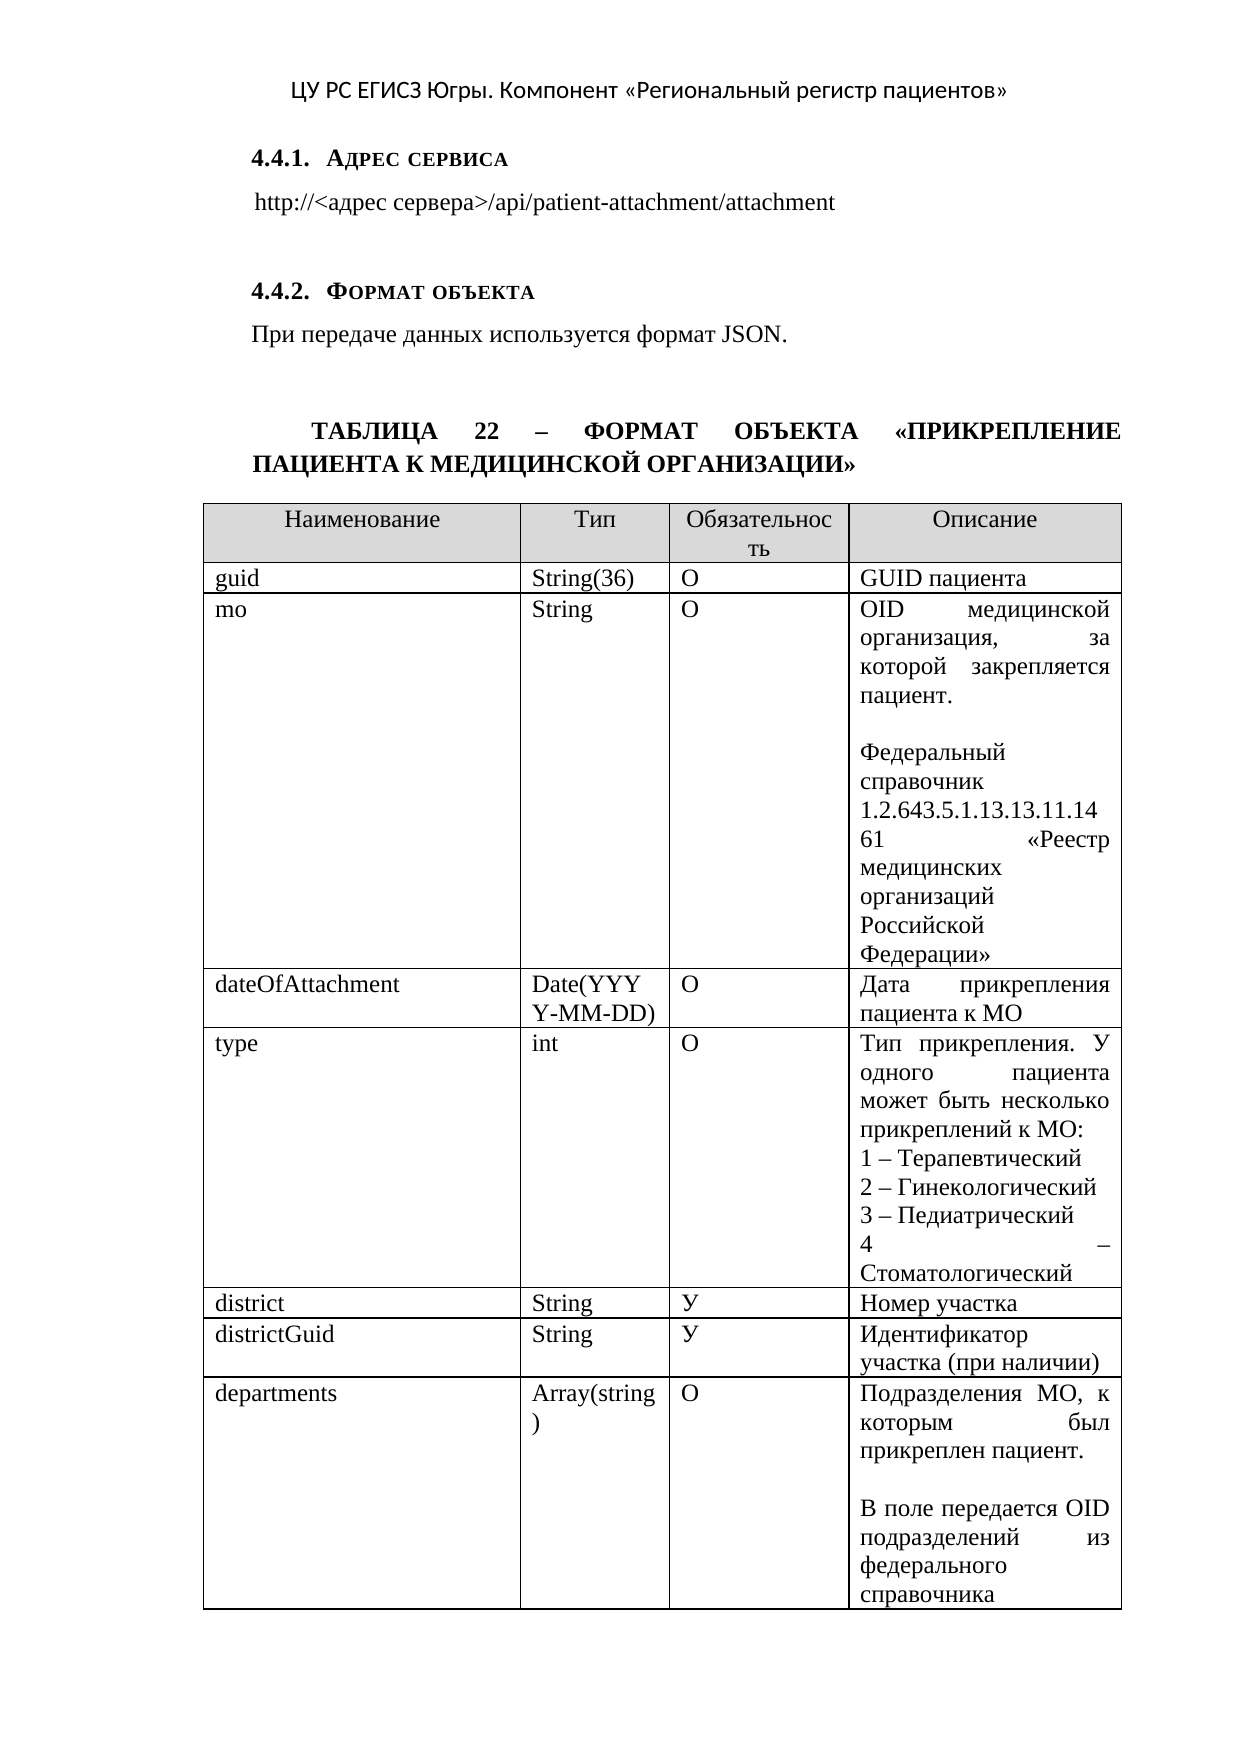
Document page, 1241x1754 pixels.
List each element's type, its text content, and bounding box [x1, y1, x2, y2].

table_cell GUID пациента [850, 563, 1121, 592]
table_cell У [670, 1319, 848, 1376]
table_cell district [204, 1288, 520, 1317]
table_header Обязательность [670, 504, 848, 562]
list http://<адрес сервера>/api/patient-attachment/attachment [224, 187, 1122, 261]
table_cell int [521, 1028, 669, 1287]
table_header Описание [850, 504, 1121, 562]
table_cell О [670, 1378, 848, 1608]
table_cell Номер участка [850, 1288, 1121, 1317]
table_cell Идентификатор участка (при наличии) [850, 1319, 1121, 1376]
table_cell У [670, 1288, 848, 1317]
table_cell districtGuid [204, 1319, 520, 1376]
table_cell Array(string) [521, 1378, 669, 1608]
table_cell Дата прикрепления пациента к МО [850, 969, 1121, 1027]
table_header Тип [521, 504, 669, 562]
table_cell String [521, 594, 669, 967]
table_cell Тип прикрепления. У одного пациента может быть несколько прикреплений к МО: 1 – Терапевтический 2 – Гинекологический 3 – Педиатрический 4 – Стоматологический [850, 1028, 1121, 1287]
table_cell departments [204, 1378, 520, 1608]
table_cell mo [204, 594, 520, 967]
table_cell О [670, 594, 848, 967]
table_cell String [521, 1319, 669, 1376]
table_cell String(36) [521, 563, 669, 592]
table_cell О [670, 563, 848, 592]
table_cell type [204, 1028, 520, 1287]
table_cell guid [204, 563, 520, 592]
table_cell String [521, 1288, 669, 1317]
list При передаче данных используется формат JSON. [177, 319, 1122, 348]
subtitle Формат объекта [251, 276, 1122, 305]
table_cell Date(YYYY-MM-DD) [521, 969, 669, 1027]
table_cell О [670, 1028, 848, 1287]
table_cell dateOfAttachment [204, 969, 520, 1027]
table_cell OID медицинской организация, за которой закрепляется пациент. Федеральный справочник 1.2.643.5.1.13.13.11.1461 «Реестр медицинских организаций Российской Федерации» [850, 594, 1121, 967]
subtitle Адрес сервиса [251, 143, 1122, 172]
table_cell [850, 1378, 1121, 1608]
table_header Наименование [204, 504, 520, 562]
text Таблица 22 – Формат объекта «Прикрепление Пациента к медицинской организации» [252, 416, 1122, 478]
table_cell О [670, 969, 848, 1027]
